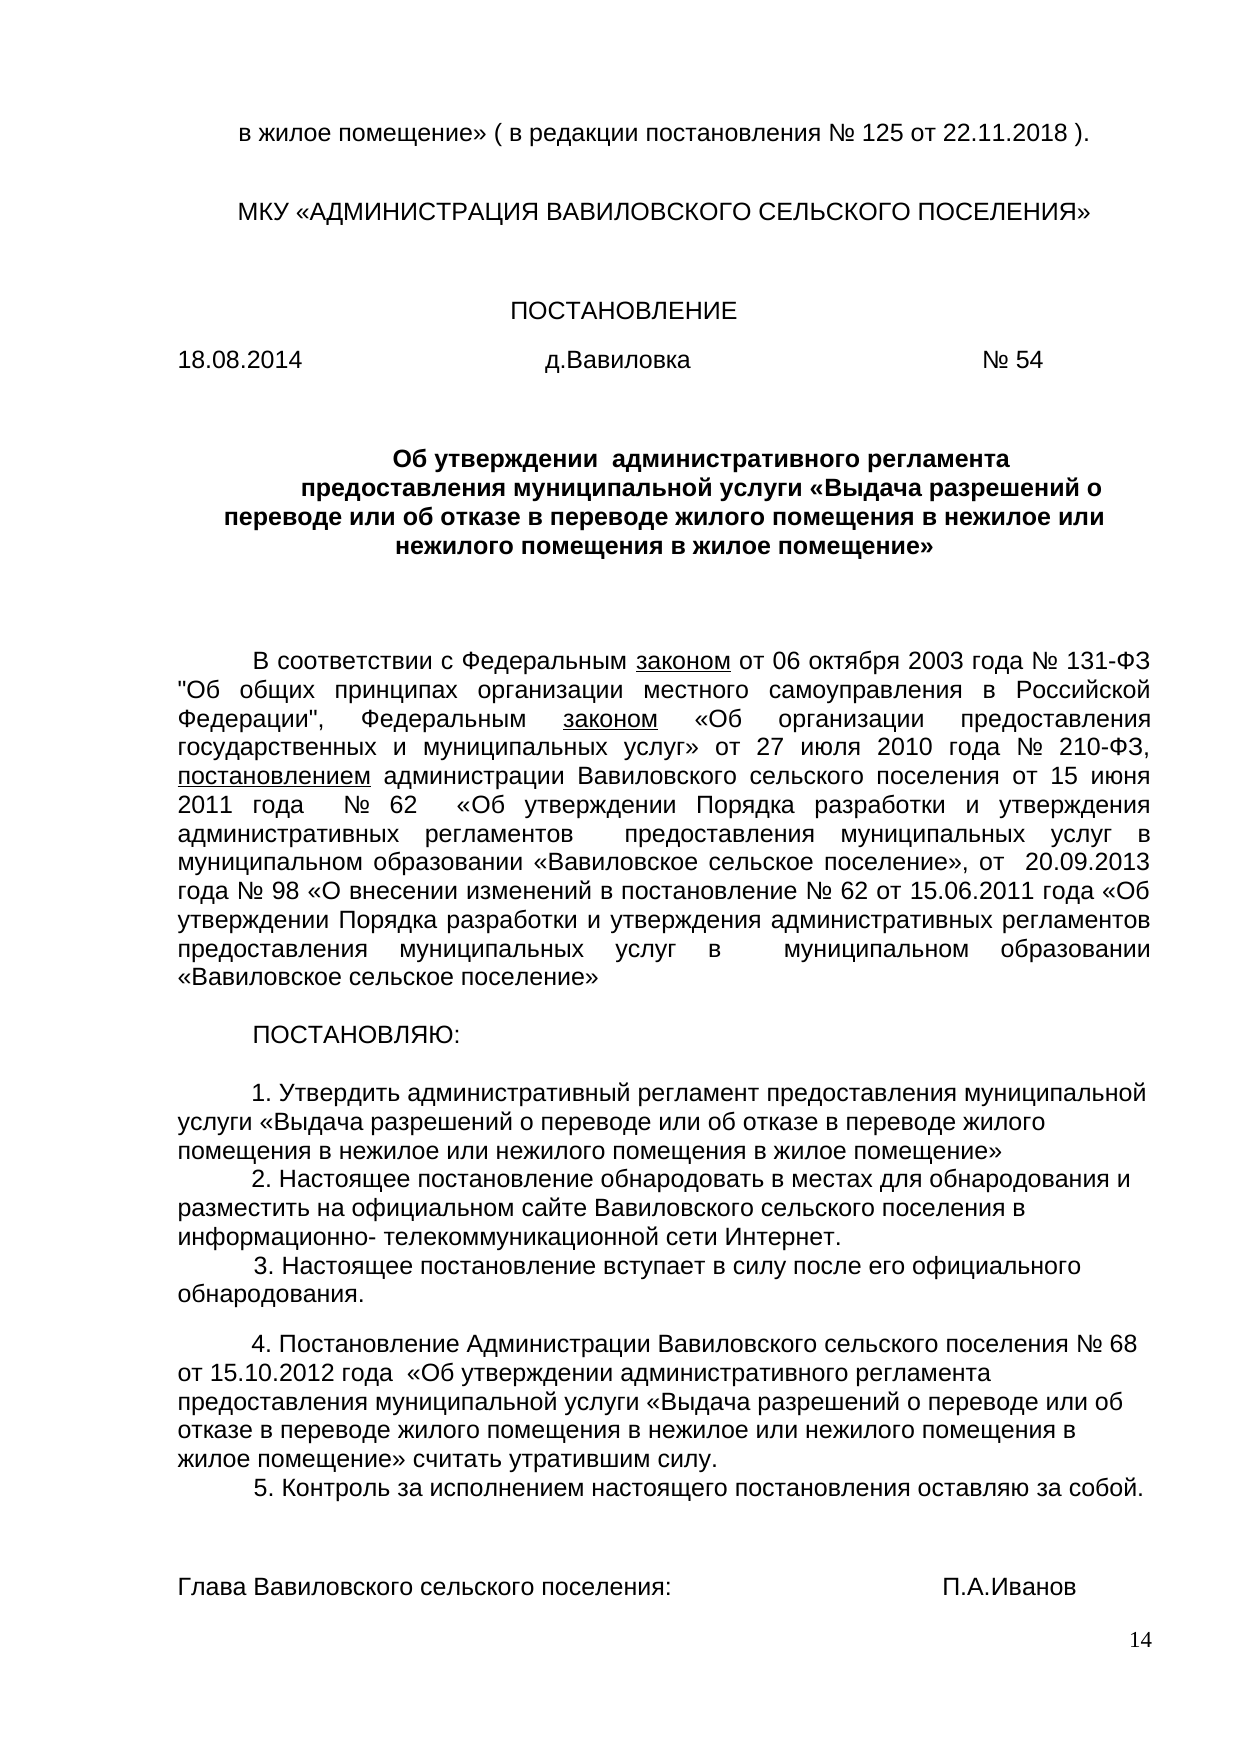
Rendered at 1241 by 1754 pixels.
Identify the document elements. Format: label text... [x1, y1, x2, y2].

text Об утверждении административного регламента [177, 444, 1152, 473]
text 1. Утвердить административный регламент предоставления муниципальной услуги «Выдача разрешений о переводе или об отказе в переводе жилого помещения в нежилое или нежилого помещения в жилое помещение» [177, 1078, 1152, 1164]
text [177, 118, 1152, 147]
text 18.08.2014 д.Вавиловка № 54 [177, 345, 1152, 374]
text 2. Настоящее постановление обнародовать в местах для обнародования и разместить на официальном сайте Вавиловского сельского поселения в информационно- телекоммуникационной сети Интернет. [177, 1164, 1152, 1251]
text ПОСТАНОВЛЕНИЕ [177, 296, 1152, 324]
text Глава Вавиловского сельского поселения: П.А.Иванов [177, 1572, 1152, 1601]
text предоставления муниципальной услуги «Выдача разрешений о переводе или об отказе в переводе жилого помещения в нежилое или нежилого помещения в жилое помещение» [177, 473, 1152, 559]
text ПОСТАНОВЛЯЮ: [177, 1020, 1152, 1049]
text 4. Постановление Администрации Вавиловского сельского поселения № 68 от 15.10.2012 года «Об утверждении административного регламента предоставления муниципальной услуги «Выдача разрешений о переводе или об отказе в переводе жилого помещения в нежилое или нежилого помещения в жилое помещение» считать утратившим силу. [177, 1329, 1152, 1473]
text МКУ «АДМИНИСТРАЦИЯ ВАВИЛОВСКОГО СЕЛЬСКОГО ПОСЕЛЕНИЯ» [177, 196, 1152, 225]
text В соответствии с Федеральным законом от 06 октября 2003 года № 131-ФЗ "Об общих принципах организации местного самоуправления в Российской Федерации", Федеральным законом «Об организации предоставления государственных и муниципальных услуг» от 27 июля 2010 года № 210-ФЗ, постановлением администрации Вавиловского сельского поселения от 15 июня 2011 года № 62 «Об утверждении Порядка разработки и утверждения административных регламентов предоставления муниципальных услуг в муниципальном образовании «Вавиловское сельское поселение», от 20.09.2013 года № 98 «О внесении изменений в постановление № 62 от 15.06.2011 года «Об утверждении Порядка разработки и утверждения административных регламентов предоставления муниципальных услуг в муниципальном образовании «Вавиловское сельское поселение» [177, 646, 1152, 991]
text 5. Контроль за исполнением настоящего постановления оставляю за собой. [177, 1473, 1152, 1501]
text 3. Настоящее постановление вступает в силу после его официального обнародования. [177, 1251, 1152, 1308]
